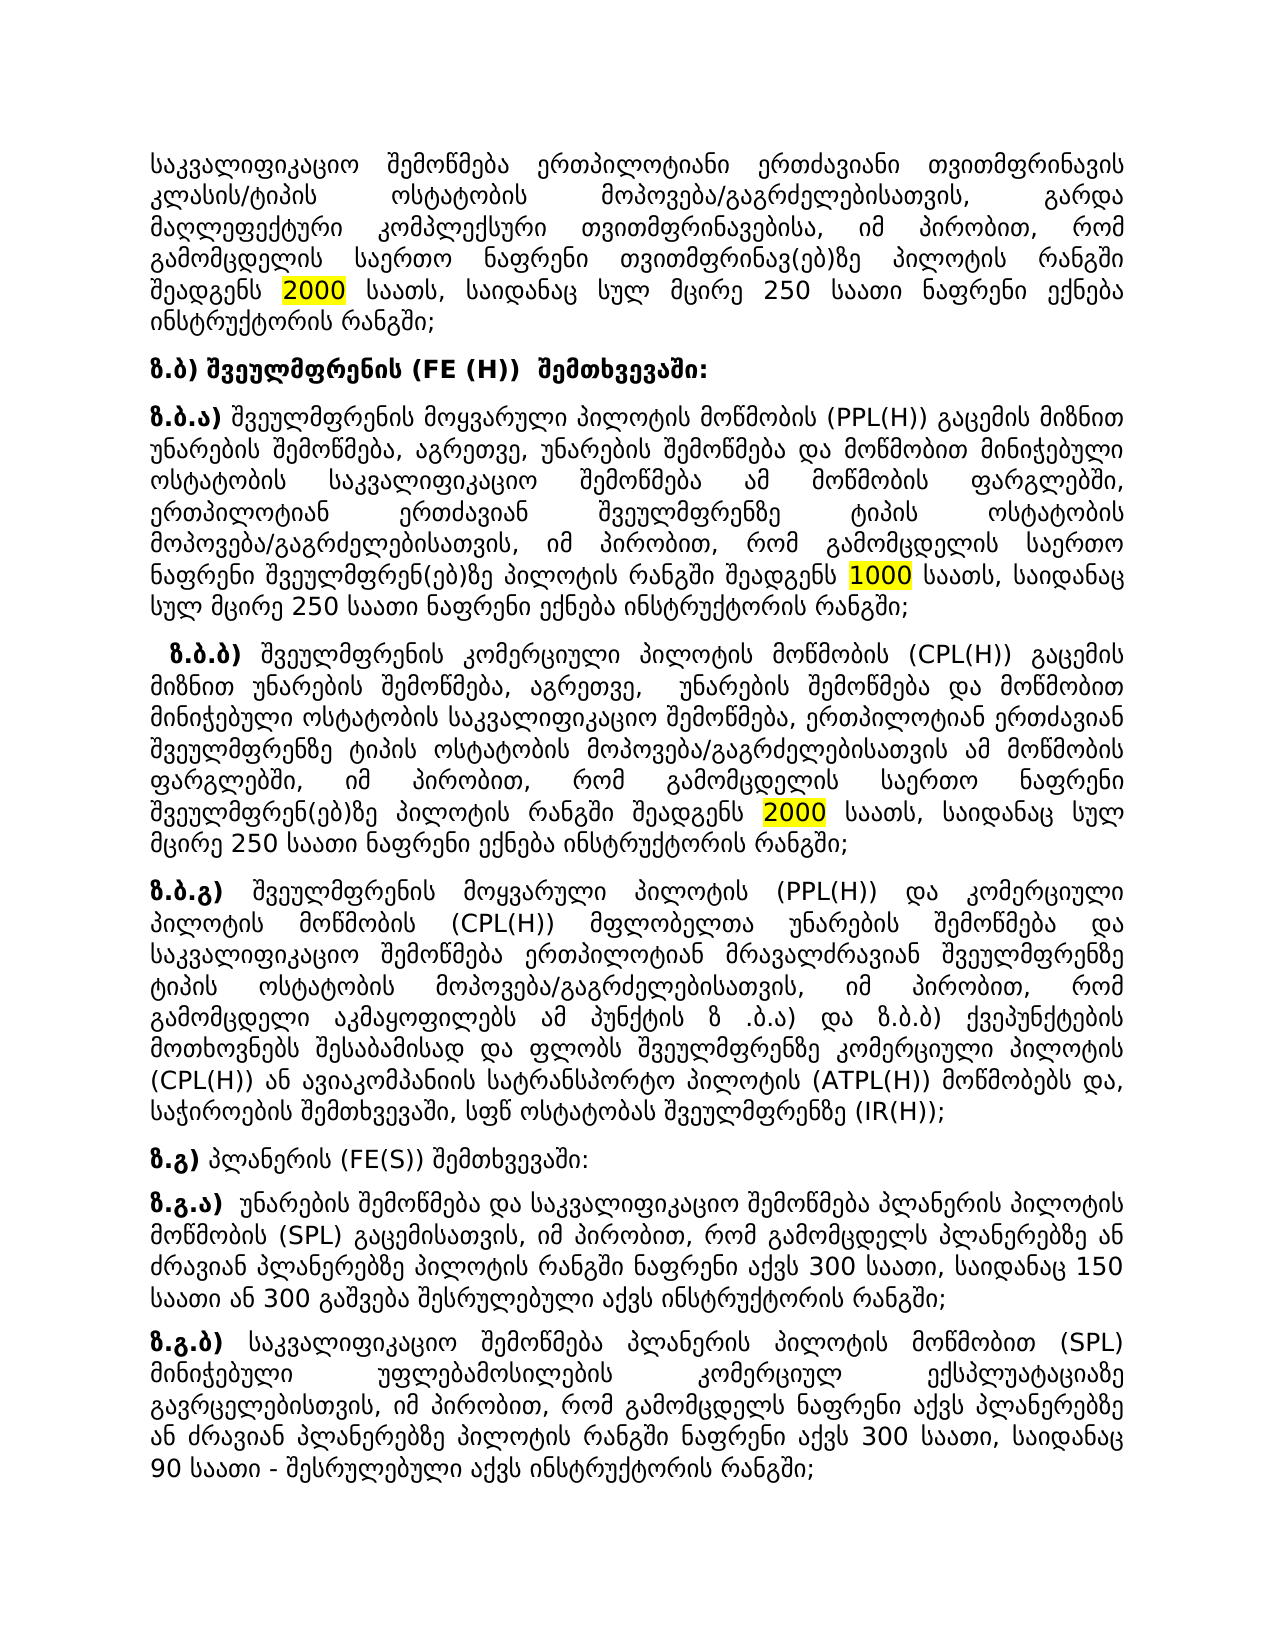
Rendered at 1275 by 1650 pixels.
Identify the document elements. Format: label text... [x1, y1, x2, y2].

text ზ.ბ) შვეულმფრენის (FE (H)) შემთხვევაში: [150, 355, 1125, 384]
text ზ.ბ.ა) შვეულმფრენის მოყვარული პილოტის მოწმობის (PPL(H)) გაცემის მიზნით უნარების შემოწმება, აგრეთვე, უნარების შემოწმება და მოწმობით მინიჭებული ოსტატობის საკვალიფიკაციო შემოწმება ამ მოწმობის ფარგლებში, ერთპილოტიან ერთძავიან შვეულმფრენზე ტიპის ოსტატობის მოპოვება/გაგრძელებისათვის, იმ პირობით, რომ გამომცდელის საერთო ნაფრენი შვეულმფრენ(ებ)ზე პილოტის რანგში შეადგენს 1000 საათს, საიდანაც სულ მცირე 250 საათი ნაფრენი ექნება ინსტრუქტორის რანგში; [150, 403, 1125, 621]
text ზ.გ) პლანერის (FE(S)) შემთხვევაში: [150, 1146, 1125, 1175]
text ზ.გ.ა) უნარების შემოწმება და საკვალიფიკაციო შემოწმება პლანერის პილოტის მოწმობის (SPL) გაცემისათვის, იმ პირობით, რომ გამომცდელს პლანერებზე ან ძრავიან პლანერებზე პილოტის რანგში ნაფრენი აქვს 300 საათი, საიდანაც 150 საათი ან 300 გაშვება შესრულებული აქვს ინსტრუქტორის რანგში; [150, 1189, 1125, 1313]
text ზ.ბ.ბ) შვეულმფრენის კომერციული პილოტის მოწმობის (CPL(H)) გაცემის მიზნით უნარების შემოწმება, აგრეთვე, უნარების შემოწმება და მოწმობით მინიჭებული ოსტატობის საკვალიფიკაციო შემოწმება, ერთპილოტიან ერთძავიან შვეულმფრენზე ტიპის ოსტატობის მოპოვება/გაგრძელებისათვის ამ მოწმობის ფარგლებში, იმ პირობით, რომ გამომცდელის საერთო ნაფრენი შვეულმფრენ(ებ)ზე პილოტის რანგში შეადგენს 2000 საათს, საიდანაც სულ მცირე 250 საათი ნაფრენი ექნება ინსტრუქტორის რანგში; [150, 640, 1125, 858]
text ზ.გ.ბ) საკვალიფიკაციო შემოწმება პლანერის პილოტის მოწმობით (SPL) მინიჭებული უფლებამოსილების კომერციულ ექსპლუატაციაზე გავრცელებისთვის, იმ პირობით, რომ გამომცდელს ნაფრენი აქვს პლანერებზე ან ძრავიან პლანერებზე პილოტის რანგში ნაფრენი აქვს 300 საათი, საიდანაც 90 საათი - შესრულებული აქვს ინსტრუქტორის რანგში; [150, 1328, 1125, 1483]
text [150, 150, 1125, 336]
text ზ.ბ.გ) შვეულმფრენის მოყვარული პილოტის (PPL(H)) და კომერციული პილოტის მოწმობის (CPL(H)) მფლობელთა უნარების შემოწმება და საკვალიფიკაციო შემოწმება ერთპილოტიან მრავალძრავიან შვეულმფრენზე ტიპის ოსტატობის მოპოვება/გაგრძელებისათვის, იმ პირობით, რომ გამომცდელი აკმაყოფილებს ამ პუნქტის ზ .ბ.ა) და ზ.ბ.ბ) ქვეპუნქტების მოთხოვნებს შესაბამისად და ფლობს შვეულმფრენზე კომერციული პილოტის (CPL(H)) ან ავიაკომპანიის სატრანსპორტო პილოტის (ATPL(H)) მოწმობებს და, საჭიროების შემთხვევაში, სფწ ოსტატობას შვეულმფრენზე (IR(H)); [150, 877, 1125, 1127]
